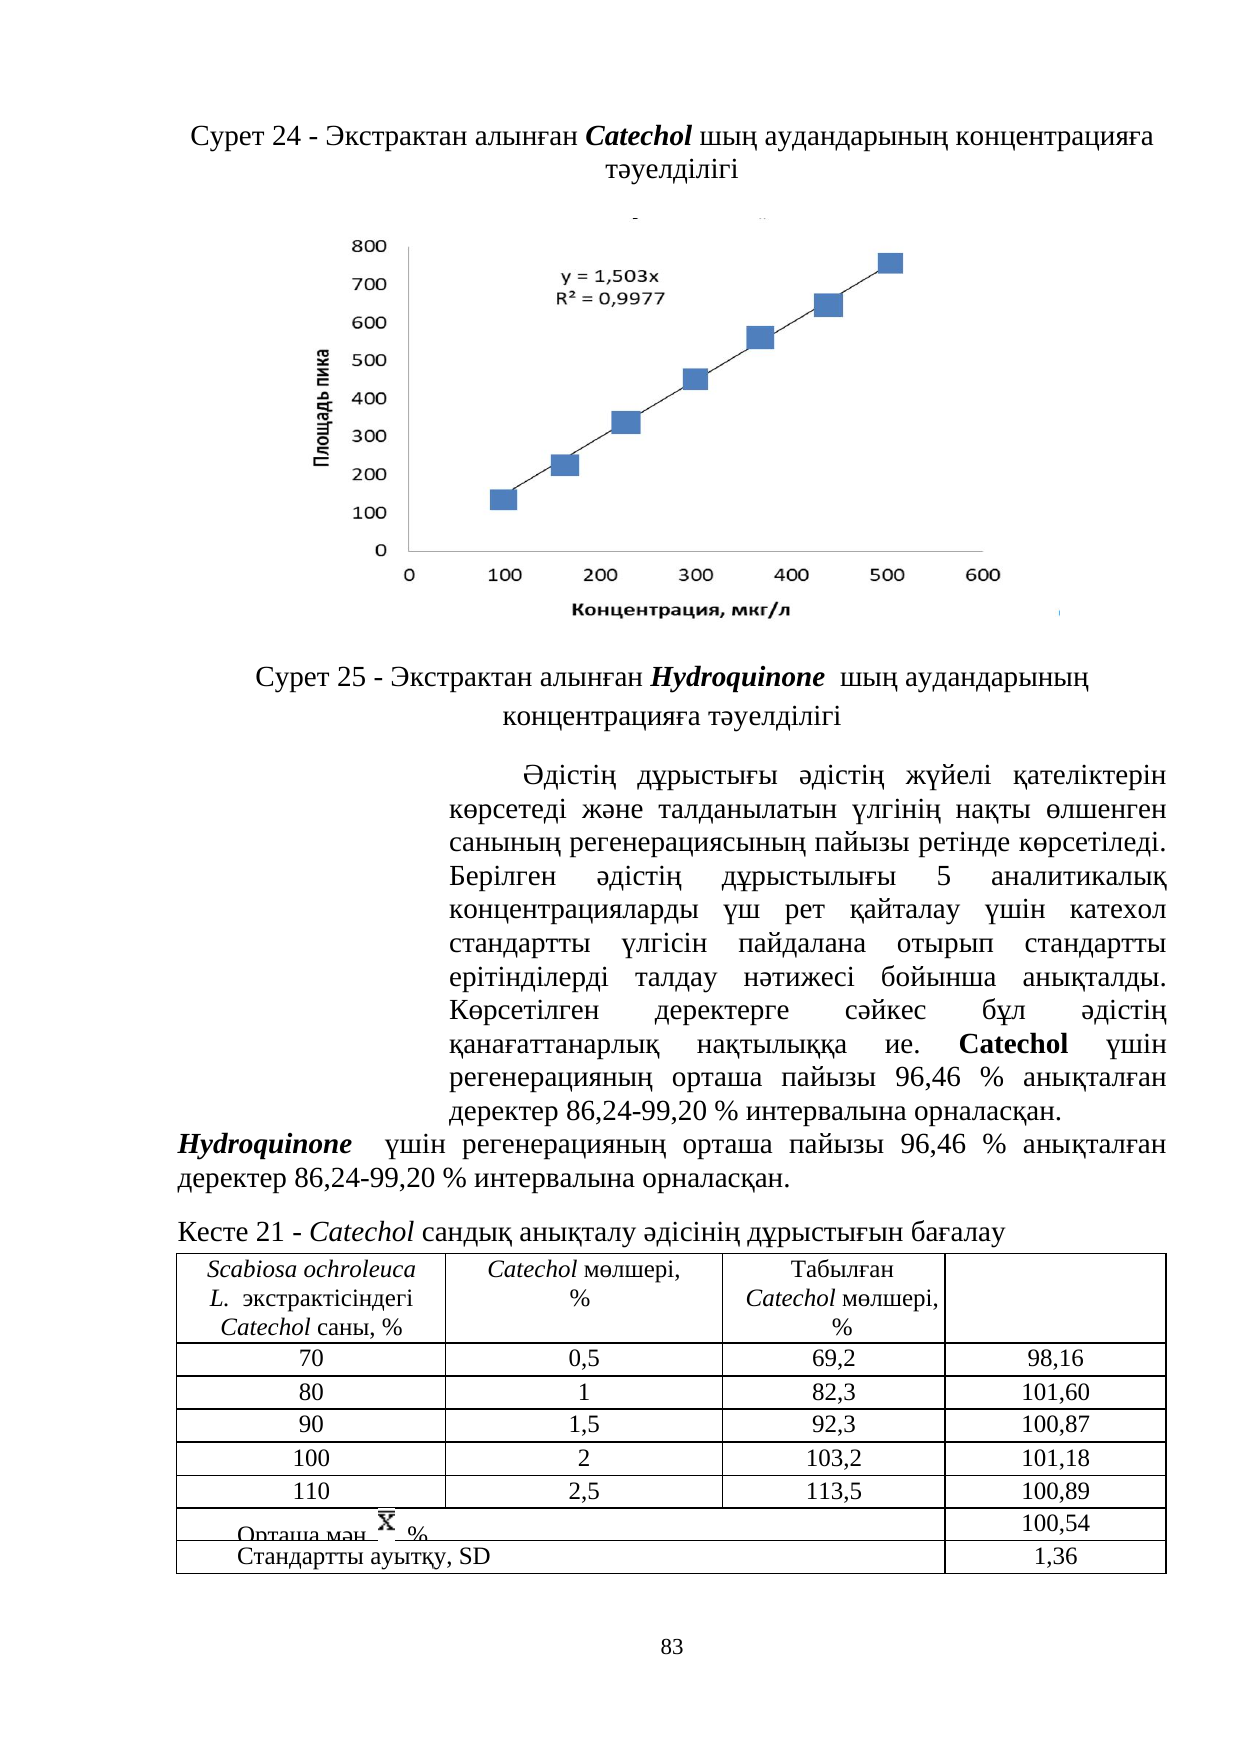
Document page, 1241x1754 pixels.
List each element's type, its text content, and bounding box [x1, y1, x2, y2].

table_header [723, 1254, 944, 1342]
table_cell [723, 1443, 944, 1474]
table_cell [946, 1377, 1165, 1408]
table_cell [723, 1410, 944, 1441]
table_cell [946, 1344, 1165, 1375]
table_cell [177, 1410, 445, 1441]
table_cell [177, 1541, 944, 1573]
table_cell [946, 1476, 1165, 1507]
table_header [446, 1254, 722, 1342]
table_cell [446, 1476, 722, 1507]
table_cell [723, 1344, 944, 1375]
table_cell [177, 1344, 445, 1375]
text Сурет 24 - Экстрактан алынған Catechol шың аудандарының концентрацияға тәуелділігі [177, 118, 1167, 185]
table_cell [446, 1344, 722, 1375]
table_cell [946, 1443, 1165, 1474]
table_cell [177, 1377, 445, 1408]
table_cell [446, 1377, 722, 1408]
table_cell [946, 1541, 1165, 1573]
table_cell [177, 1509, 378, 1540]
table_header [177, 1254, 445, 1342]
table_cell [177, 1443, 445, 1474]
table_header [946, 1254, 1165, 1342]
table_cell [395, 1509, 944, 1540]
text Әдістің дұрыстығы әдістің жүйелі қателіктерін көрсетеді және талданылатын үлгінің нақты өлшенген санының регенерациясының пайызы ретінде көрсетіледі. Берілген әдістің дұрыстылығы 5 аналитикалық концентрацияларды үш рет қайталау үшін катехол стандартты үлгісін пайдалана отырып стандартты ерітінділерді талдау нәтижесі бойынша анықталды. Көрсетілген деректерге сәйкес бұл әдістің қанағаттанарлық нақтылыққа ие. Catechol үшін регенерацияның орташа пайызы 96,46 % анықталған деректер 86,24-99,20 % интервалына орналасқан. [449, 757, 1167, 1126]
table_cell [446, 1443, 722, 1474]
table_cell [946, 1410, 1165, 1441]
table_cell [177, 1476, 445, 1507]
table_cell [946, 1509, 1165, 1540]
text Сурет 25 - Экстрактан алынған Hydroquinone шың аудандарының концентрацияға тәуелділігі [177, 659, 1167, 732]
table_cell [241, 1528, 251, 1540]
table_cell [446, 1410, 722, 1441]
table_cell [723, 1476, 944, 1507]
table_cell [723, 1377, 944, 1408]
picture [284, 218, 1060, 635]
text Hydroquinone үшін регенерацияның орташа пайызы 96,46 % анықталған деректер 86,24-99,20 % интервалына орналасқан. [177, 1126, 1167, 1193]
picture [378, 1508, 395, 1543]
text Кесте 21 - Catechol сандық анықталу әдісінің дұрыстығын бағалау [177, 1214, 1167, 1248]
